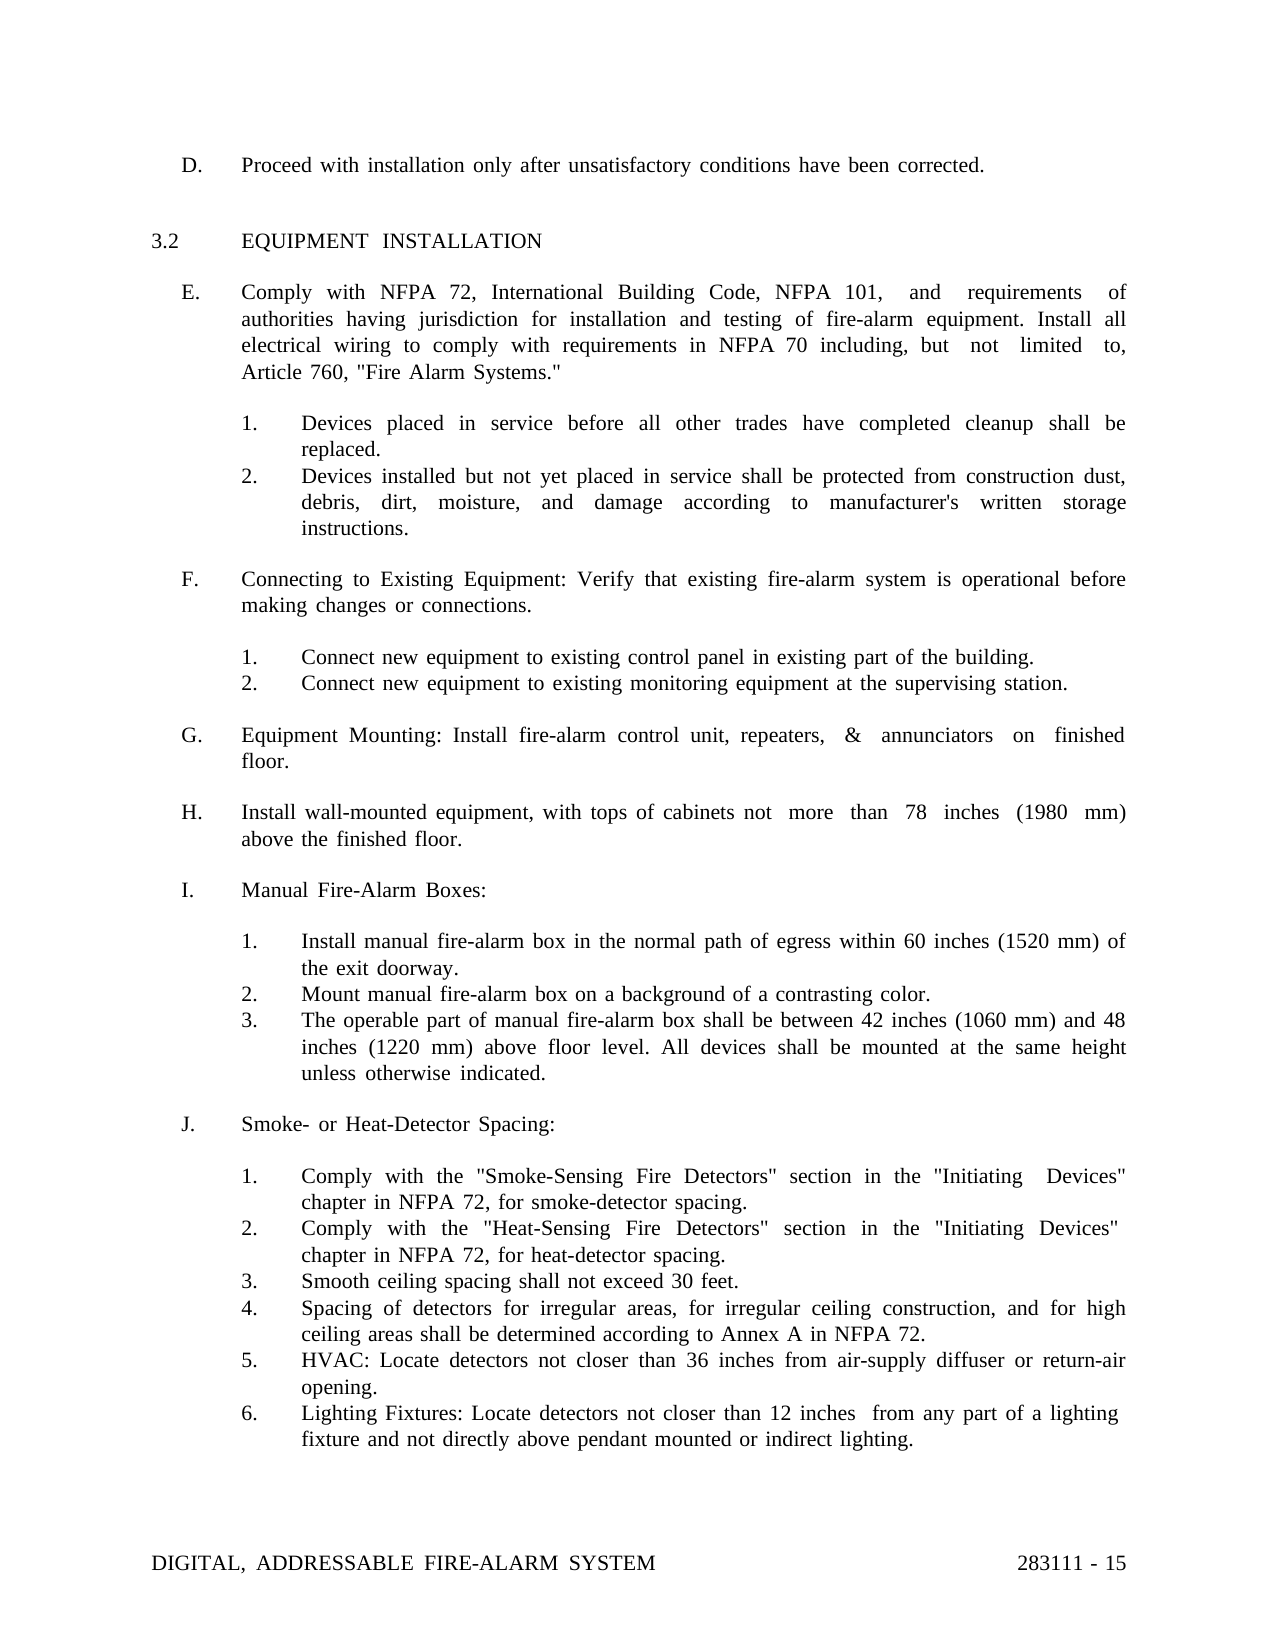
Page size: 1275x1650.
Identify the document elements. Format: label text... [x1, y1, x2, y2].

list Spacing of detectors for irregular areas, for irregular ceiling construction, and for high ceiling areas shall be determined according to Annex A in NFPA 72. [241, 1295, 1126, 1346]
list Smoke- or Heat-Detector Spacing: [181, 1111, 1139, 1137]
list Smooth ceiling spacing shall not exceed 30 feet. [241, 1268, 1139, 1294]
list HVAC: Locate detectors not closer than 36 inches from air-supply diffuser or return-air opening. [241, 1347, 1126, 1399]
list The operable part of manual fire-alarm box shall be between 42 inches (1060 mm) and 48 inches (1220 mm) above floor level. All devices shall be mounted at the same height unless otherwise indicated. [241, 1007, 1126, 1086]
list Connecting to Existing Equipment: Verify that existing fire-alarm system is operational before making changes or connections. [181, 566, 1126, 618]
list Connect new equipment to existing control panel in existing part of the building. [241, 644, 1139, 669]
list Proceed with installation only after unsatisfactory conditions have been corrected. [181, 152, 1139, 177]
list Install wall-mounted equipment, with tops of cabinets not more than 78 inches (1980 mm) above the finished floor. [181, 799, 1126, 851]
list Comply with NFPA 72, International Building Code, NFPA 101, and requirements of authorities having jurisdiction for installation and testing of fire-alarm equipment. Install all electrical wiring to comply with requirements in NFPA 70 including, but not limited to, Article 760, "Fire Alarm Systems." [181, 279, 1126, 384]
list Mount manual fire-alarm box on a background of a contrasting color. [241, 981, 1139, 1006]
list Equipment Mounting: Install fire-alarm control unit, repeaters, & annunciators on finished floor. [181, 722, 1126, 773]
list Install manual fire-alarm box in the normal path of egress within 60 inches (1520 mm) of the exit doorway. [241, 928, 1126, 980]
list Devices placed in service before all other trades have completed cleanup shall be replaced. [241, 410, 1126, 461]
list Lighting Fixtures: Locate detectors not closer than 12 inches from any part of a lighting [241, 1400, 1139, 1425]
text chapter in NFPA 72, for heat-detector spacing. [301, 1242, 1139, 1267]
list Manual Fire-Alarm Boxes: [181, 877, 1139, 902]
list Connect new equipment to existing monitoring equipment at the supervising station. [241, 670, 1139, 696]
list Comply with the "Smoke-Sensing Fire Detectors" section in the "Initiating Devices" chapter in NFPA 72, for smoke-detector spacing. [241, 1163, 1126, 1214]
list EQUIPMENT INSTALLATION [151, 228, 1139, 253]
text fixture and not directly above pendant mounted or indirect lighting. [301, 1426, 1139, 1452]
list Comply with the "Heat-Sensing Fire Detectors" section in the "Initiating Devices" [241, 1216, 1139, 1241]
list Devices installed but not yet placed in service shall be protected from construction dust, debris, dirt, moisture, and damage according to manufacturer's written storage instructions. [241, 463, 1127, 540]
